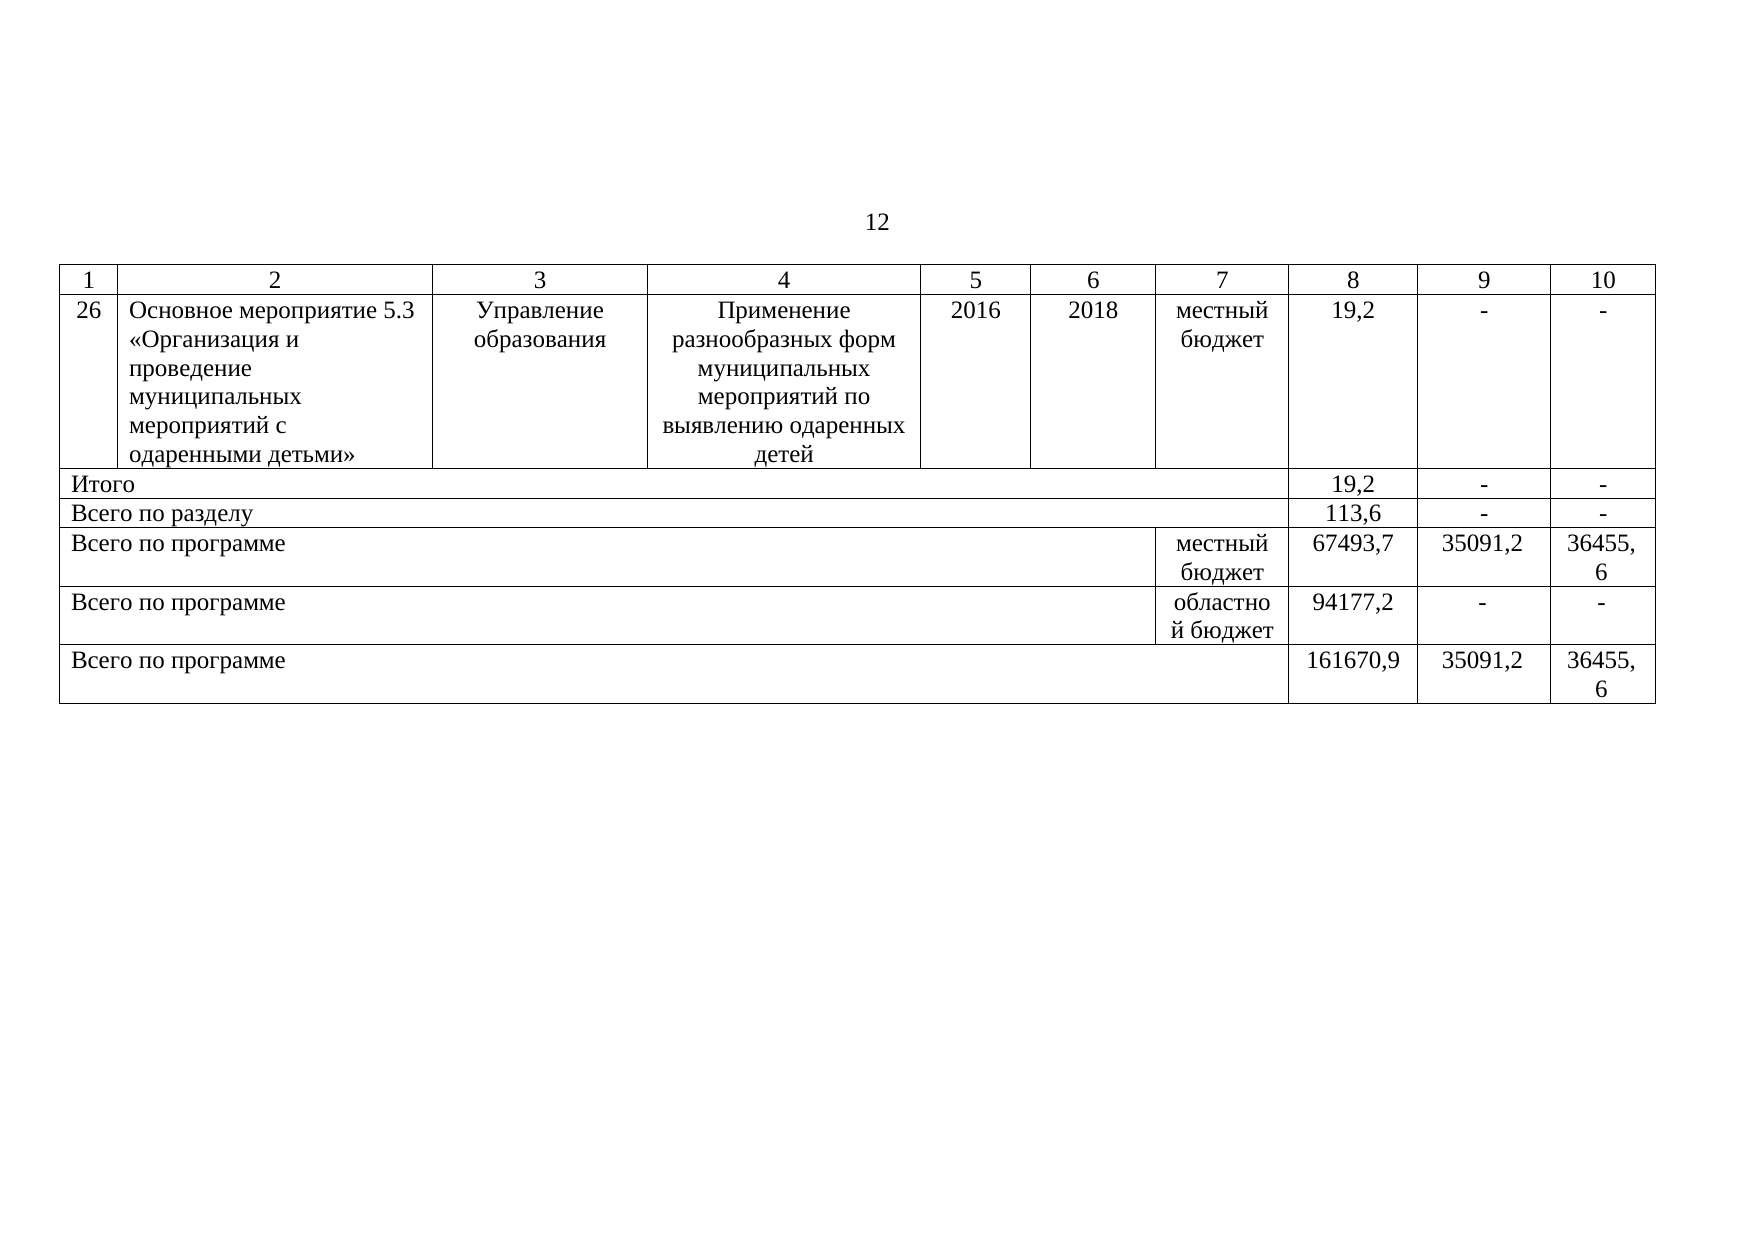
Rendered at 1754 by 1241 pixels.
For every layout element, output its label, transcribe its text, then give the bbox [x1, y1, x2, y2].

table_cell 19,2 [1289, 295, 1417, 468]
table_cell 113,6 [1289, 499, 1417, 527]
table_cell 161670,9 [1289, 645, 1417, 703]
table_cell Итого [60, 469, 1288, 497]
table_cell Управление образования [433, 295, 647, 468]
table_header 7 [1156, 265, 1288, 294]
table_cell 67493,7 [1289, 528, 1417, 586]
table_cell - [1551, 587, 1655, 644]
table_cell - [1551, 499, 1655, 527]
table_cell - [1418, 499, 1550, 527]
table_header 8 [1289, 265, 1417, 294]
table_cell - [1418, 469, 1550, 497]
table_cell 36455, 6 [1551, 645, 1655, 703]
table_cell Применение разнообразных форм муниципальных мероприятий по выявлению одаренных детей [648, 295, 920, 468]
table_header 5 [921, 265, 1030, 294]
table_header 9 [1418, 265, 1550, 294]
table_header 3 [433, 265, 647, 294]
table_cell Всего по программе [60, 587, 1155, 644]
table_cell Всего по разделу [60, 499, 1288, 527]
table_cell 36455, 6 [1551, 528, 1655, 586]
table_cell - [1551, 469, 1655, 497]
table_cell - [1418, 295, 1550, 468]
table_cell 2018 [1031, 295, 1155, 468]
table_cell - [1551, 295, 1655, 468]
text 12 [71, 207, 1683, 236]
table_header 10 [1551, 265, 1655, 294]
table_cell Основное мероприятие 5.3 «Организация и проведение муниципальных мероприятий с одаренными детьми» [118, 295, 432, 468]
table_cell Всего по программе [60, 528, 1155, 586]
table_cell 35091,2 [1418, 528, 1550, 586]
table_cell 19,2 [1289, 469, 1417, 497]
table_header 4 [648, 265, 920, 294]
table_cell 94177,2 [1289, 587, 1417, 644]
table_cell 2016 [921, 295, 1030, 468]
table_cell областной бюджет [1156, 587, 1288, 644]
table_header 1 [60, 265, 117, 294]
table_cell - [1418, 587, 1550, 644]
table_cell Всего по программе [60, 645, 1288, 703]
table_cell местный бюджет [1156, 295, 1288, 468]
table_header 2 [118, 265, 432, 294]
table_cell 26 [60, 295, 117, 468]
table_cell 35091,2 [1418, 645, 1550, 703]
table_cell местный бюджет [1156, 528, 1288, 586]
table_header 6 [1031, 265, 1155, 294]
